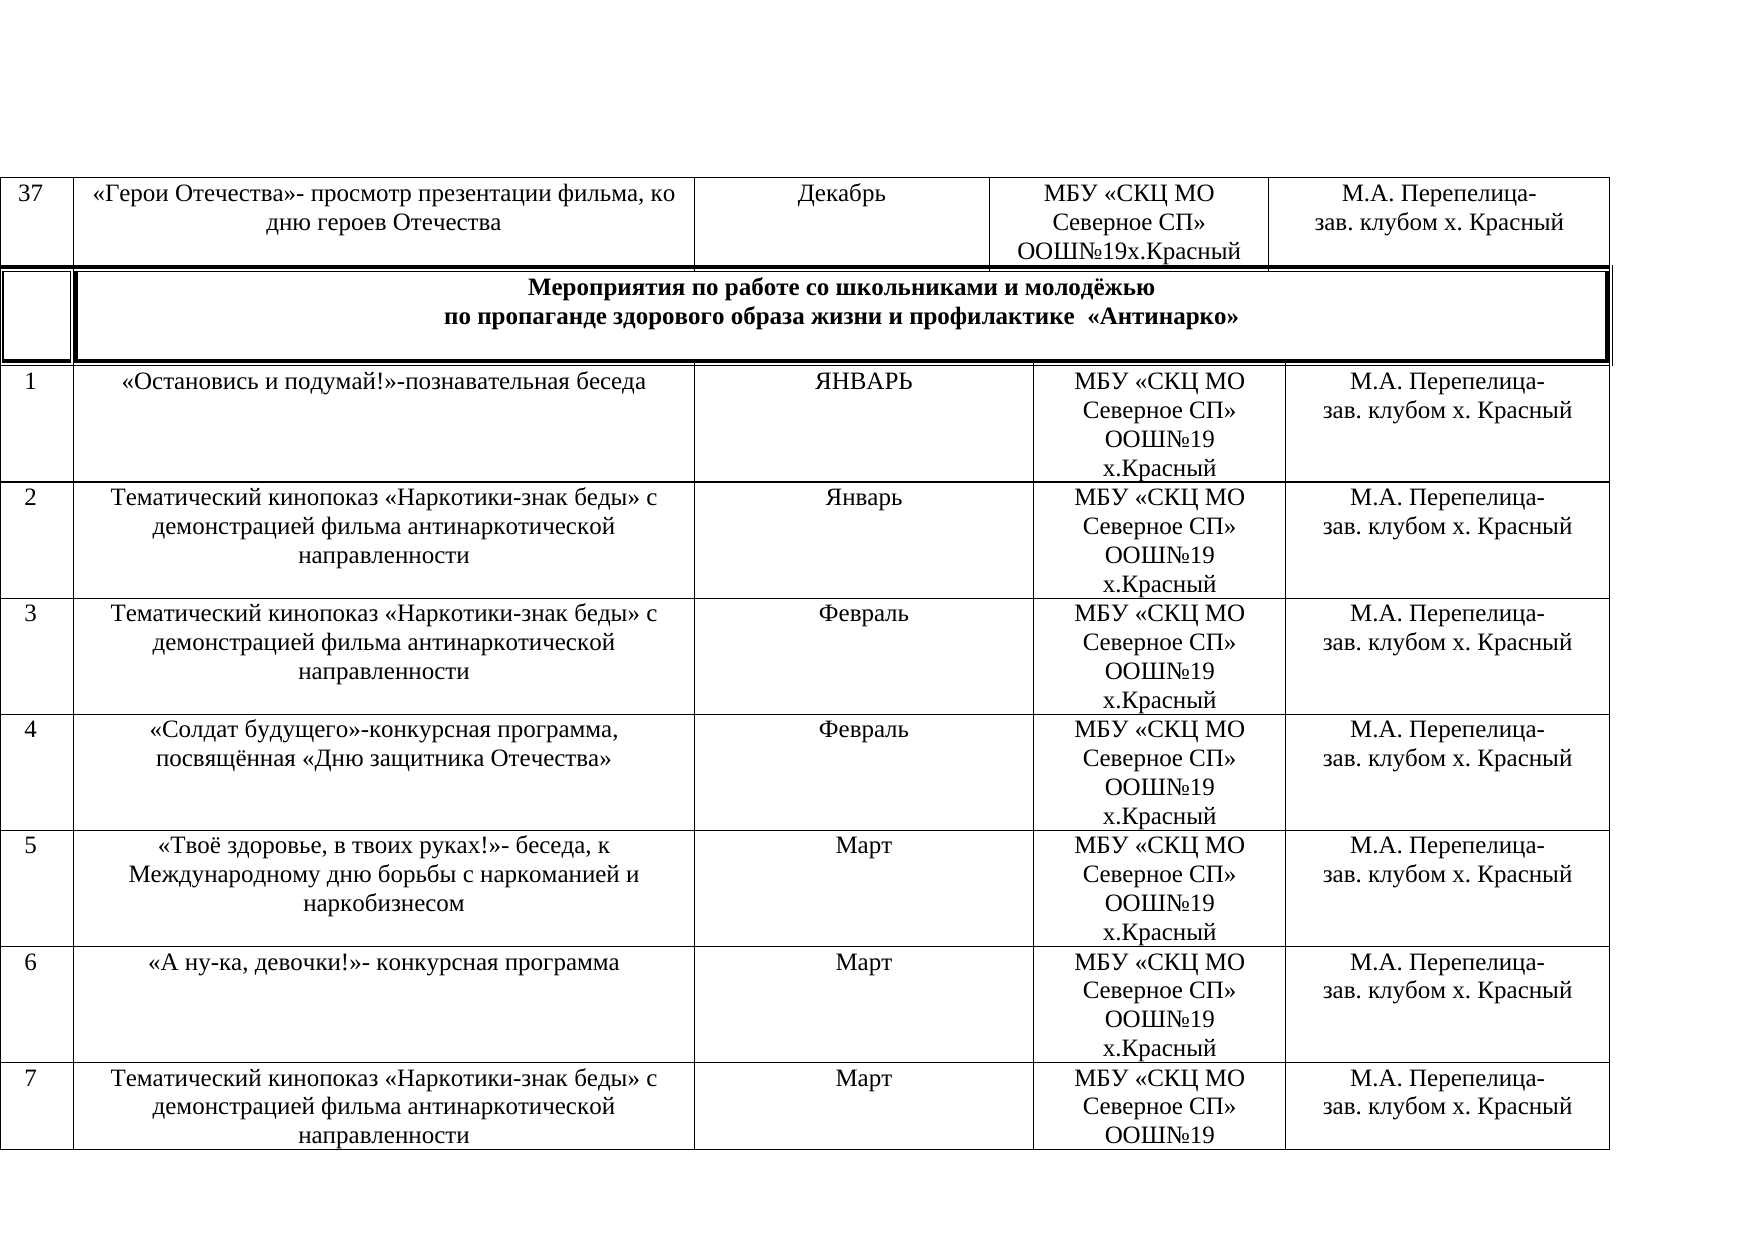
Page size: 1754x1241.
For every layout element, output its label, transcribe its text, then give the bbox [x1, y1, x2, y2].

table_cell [1286, 1063, 1609, 1149]
table_cell 3 [1, 599, 73, 713]
table_cell М.А. Перепелица- зав. клубом х. Красный [1286, 831, 1609, 946]
table_cell МБУ «СКЦ МО Северное СП» ООШ№19 х.Красный [1034, 831, 1285, 946]
table_cell Январь [695, 483, 1033, 597]
table_cell 2 [1, 483, 73, 597]
table_cell МБУ «СКЦ МО Северное СП» ООШ№19 х.Красный [1034, 715, 1285, 829]
table_cell Февраль [695, 715, 1033, 829]
table_cell Февраль [695, 599, 1033, 713]
table_cell Март [695, 831, 1033, 946]
table_cell 1 [1, 366, 73, 481]
table_cell «Герои Отечества»- просмотр презентации фильма, ко дню героев Отечества [74, 178, 694, 264]
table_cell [1269, 178, 1609, 264]
table_cell МБУ «СКЦ МО Северное СП» ООШ№19х.Красный [990, 178, 1268, 264]
table_cell ЯНВАРЬ [695, 366, 1033, 481]
table_cell 7 [1, 1063, 73, 1149]
table_cell 37 [1, 178, 73, 264]
table_cell [4, 272, 70, 358]
table_cell М.А. Перепелица- зав. клубом х. Красный [1286, 366, 1609, 481]
table_cell «Солдат будущего»-конкурсная программа, посвящённая «Дню защитника Отечества» [74, 715, 694, 829]
table_cell Декабрь [695, 178, 989, 264]
table_cell М.А. Перепелица- зав. клубом х. Красный [1286, 599, 1609, 713]
table_cell М.А. Перепелица- зав. клубом х. Красный [1286, 483, 1609, 597]
table_cell 5 [1, 831, 73, 946]
table_cell «Остановись и подумай!»-познавательная беседа [74, 366, 694, 481]
table_cell МБУ «СКЦ МО Северное СП» ООШ№19 х.Красный [1034, 483, 1285, 597]
table_cell М.А. Перепелица- зав. клубом х. Красный [1286, 715, 1609, 829]
table_cell Мероприятия по работе со школьниками и молодёжью по пропаганде здорового образа жизни и профилактике «Антинарко» [78, 272, 1605, 358]
table_cell МБУ «СКЦ МО Северное СП» ООШ№19 х.Красный [1034, 599, 1285, 713]
table_cell 4 [1, 715, 73, 829]
table_cell 6 [1, 947, 73, 1062]
table_cell М.А. Перепелица- зав. клубом х. Красный [1286, 947, 1609, 1062]
table_cell Тематический кинопоказ «Наркотики-знак беды» с демонстрацией фильма антинаркотической направленности [74, 599, 694, 713]
table_cell «А ну-ка, девочки!»- конкурсная программа [74, 947, 694, 1062]
table_cell МБУ «СКЦ МО Северное СП» ООШ№19 х.Красный [1034, 366, 1285, 481]
table_cell «Твоё здоровье, в твоих руках!»- беседа, к Международному дню борьбы с наркоманией и наркобизнесом [74, 831, 694, 946]
table_cell Тематический кинопоказ «Наркотики-знак беды» с демонстрацией фильма антинаркотической направленности [74, 483, 694, 597]
table_cell Март [695, 1063, 1033, 1149]
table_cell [1034, 1063, 1285, 1149]
table_cell МБУ «СКЦ МО Северное СП» ООШ№19 х.Красный [1034, 947, 1285, 1062]
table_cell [74, 1063, 694, 1149]
table_cell Март [695, 947, 1033, 1062]
